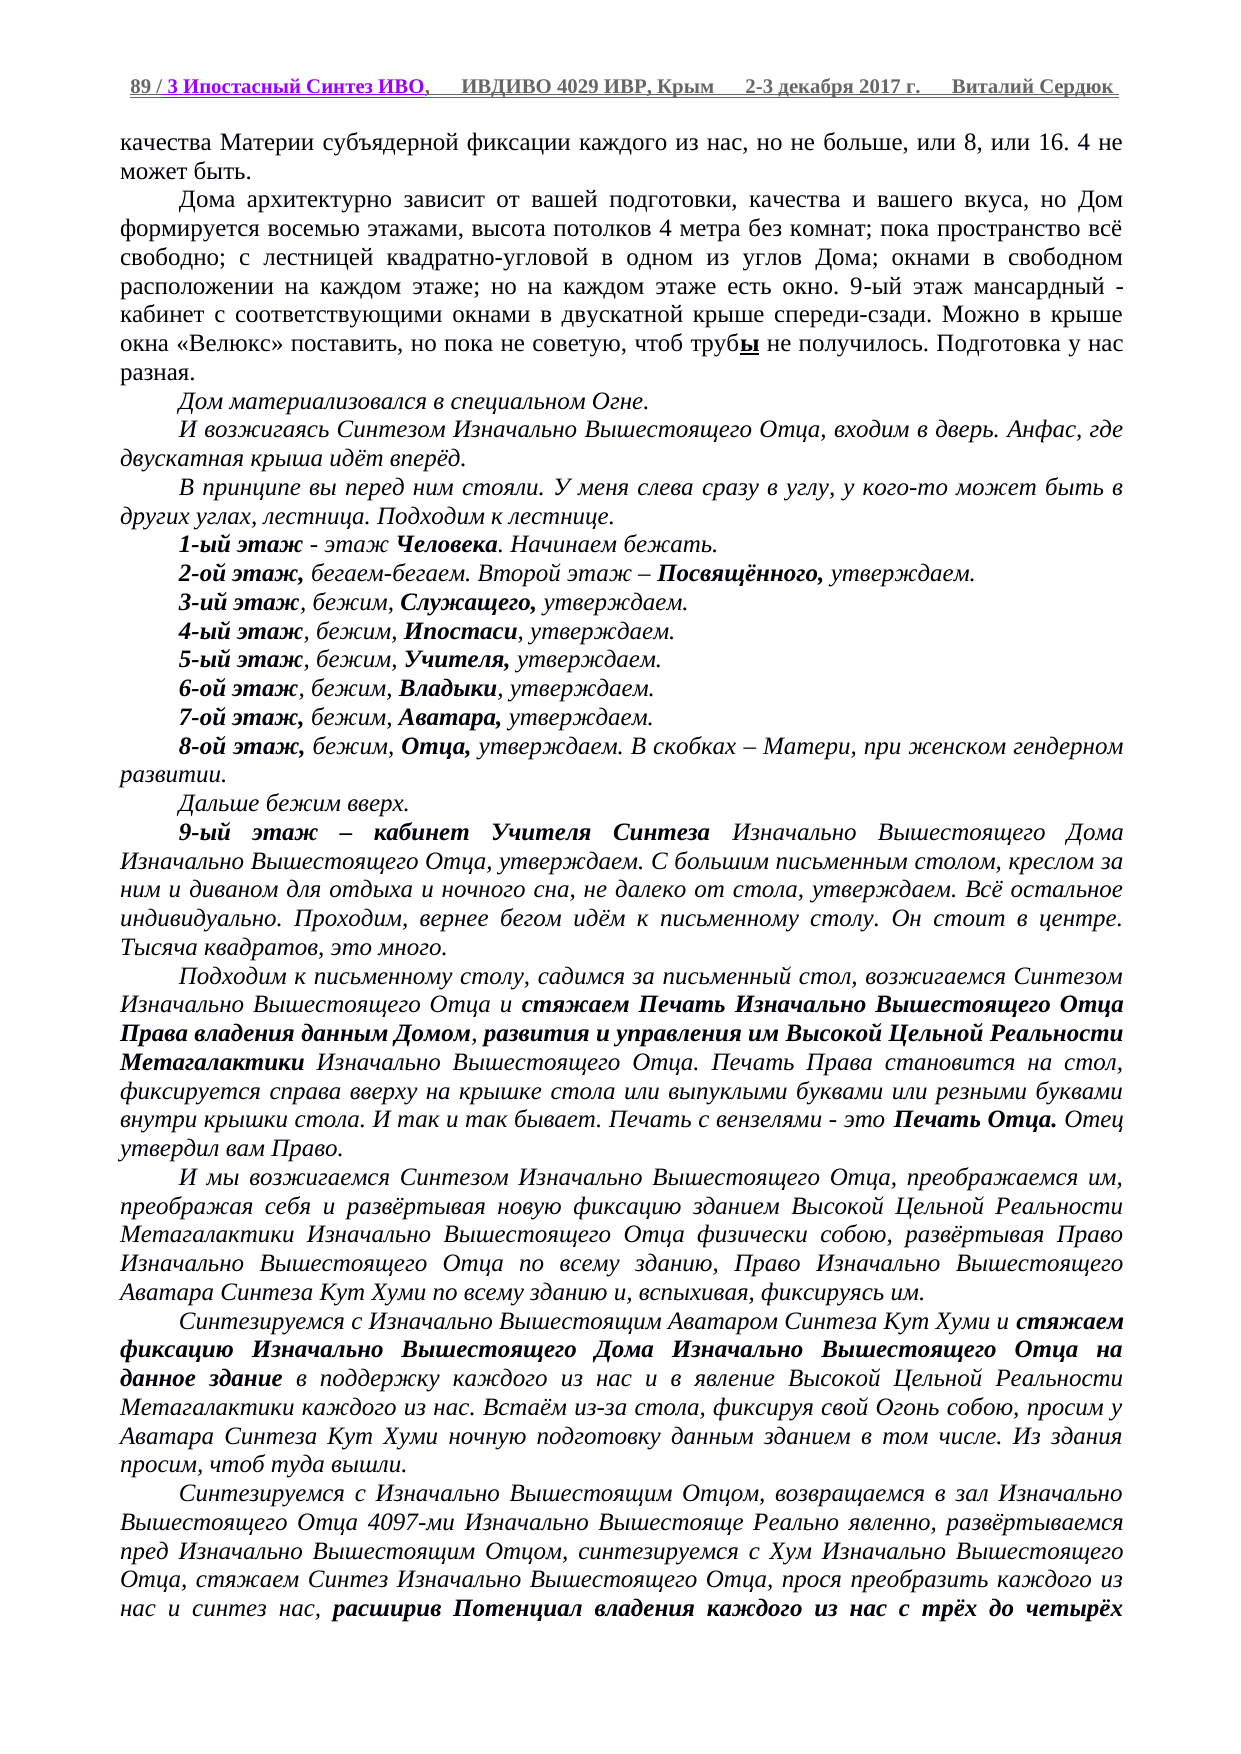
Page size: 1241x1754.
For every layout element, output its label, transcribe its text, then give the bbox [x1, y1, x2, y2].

text 4-ый этаж, бежим, Ипостаси, утверждаем. [120, 616, 1124, 644]
text Дальше бежим вверх. [120, 788, 1124, 817]
text 2-ой этаж, бегаем-бегаем. Второй этаж – Посвящённого, утверждаем. [120, 558, 1124, 587]
text 3-ий этаж, бежим, Служащего, утверждаем. [120, 587, 1124, 616]
text 1-ый этаж - этаж Человека. Начинаем бежать. [120, 529, 1124, 558]
text Синтезируемся с Изначально Вышестоящим Аватаром Синтеза Кут Хуми и стяжаем фиксацию Изначально Вышестоящего Дома Изначально Вышестоящего Отца на данное здание в поддержку каждого из нас и в явление Высокой Цельной Реальности Метагалактики каждого из нас. Встаём из-за стола, фиксируя свой Огонь собою, просим у Аватара Синтеза Кут Хуми ночную подготовку данным зданием в том числе. Из здания просим, чтоб туда вышли. [120, 1306, 1124, 1478]
text 5-ый этаж, бежим, Учителя, утверждаем. [120, 644, 1124, 673]
text В принципе вы перед ним стояли. У меня слева сразу в углу, у кого-то может быть в других углах, лестница. Подходим к лестнице. [120, 472, 1124, 529]
text Дом материализовался в специальном Огне. [120, 386, 1124, 414]
text 9-ый этаж – кабинет Учителя Синтеза Изначально Вышестоящего Дома Изначально Вышестоящего Отца, утверждаем. С большим письменным столом, креслом за ним и диваном для отдыха и ночного сна, не далеко от стола, утверждаем. Всё остальное индивидуально. Проходим, вернее бегом идём к письменному столу. Он стоит в центре. Тысяча квадратов, это много. [120, 817, 1124, 961]
text 7-ой этаж, бежим, Аватара, утверждаем. [120, 702, 1124, 731]
text Подходим к письменному столу, садимся за письменный стол, возжигаемся Синтезом Изначально Вышестоящего Отца и стяжаем Печать Изначально Вышестоящего Отца Права владения данным Домом, развития и управления им Высокой Цельной Реальности Метагалактики Изначально Вышестоящего Отца. Печать Права становится на стол, фиксируется справа вверху на крышке стола или выпуклыми буквами или резными буквами внутри крышки стола. И так и так бывает. Печать с вензелями - это Печать Отца. Отец утвердил вам Право. [120, 961, 1124, 1162]
text 6-ой этаж, бежим, Владыки, утверждаем. [120, 673, 1124, 702]
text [120, 127, 1124, 184]
text И возжигаясь Синтезом Изначально Вышестоящего Отца, входим в дверь. Анфас, где двускатная крыша идёт вперёд. [120, 414, 1124, 472]
text Дома архитектурно зависит от вашей подготовки, качества и вашего вкуса, но Дом формируется восемью этажами, высота потолков 4 метра без комнат; пока пространство всё свободно; с лестницей квадратно-угловой в одном из углов Дома; окнами в свободном расположении на каждом этаже; но на каждом этаже есть окно. 9-ый этаж мансардный - кабинет с соответствующими окнами в двускатной крыше спереди-сзади. Можно в крыше окна «Велюкс» поставить, но пока не советую, чтоб трубы не получилось. Подготовка у нас разная. [120, 184, 1124, 386]
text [120, 1478, 1124, 1622]
text И мы возжигаемся Синтезом Изначально Вышестоящего Отца, преображаемся им, преображая себя и развёртывая новую фиксацию зданием Высокой Цельной Реальности Метагалактики Изначально Вышестоящего Отца физически собою, развёртывая Право Изначально Вышестоящего Отца по всему зданию, Право Изначально Вышестоящего Аватара Синтеза Кут Хуми по всему зданию и, вспыхивая, фиксируясь им. [120, 1162, 1124, 1306]
text 8-ой этаж, бежим, Отца, утверждаем. В скобках – Матери, при женском гендерном развитии. [120, 731, 1124, 788]
